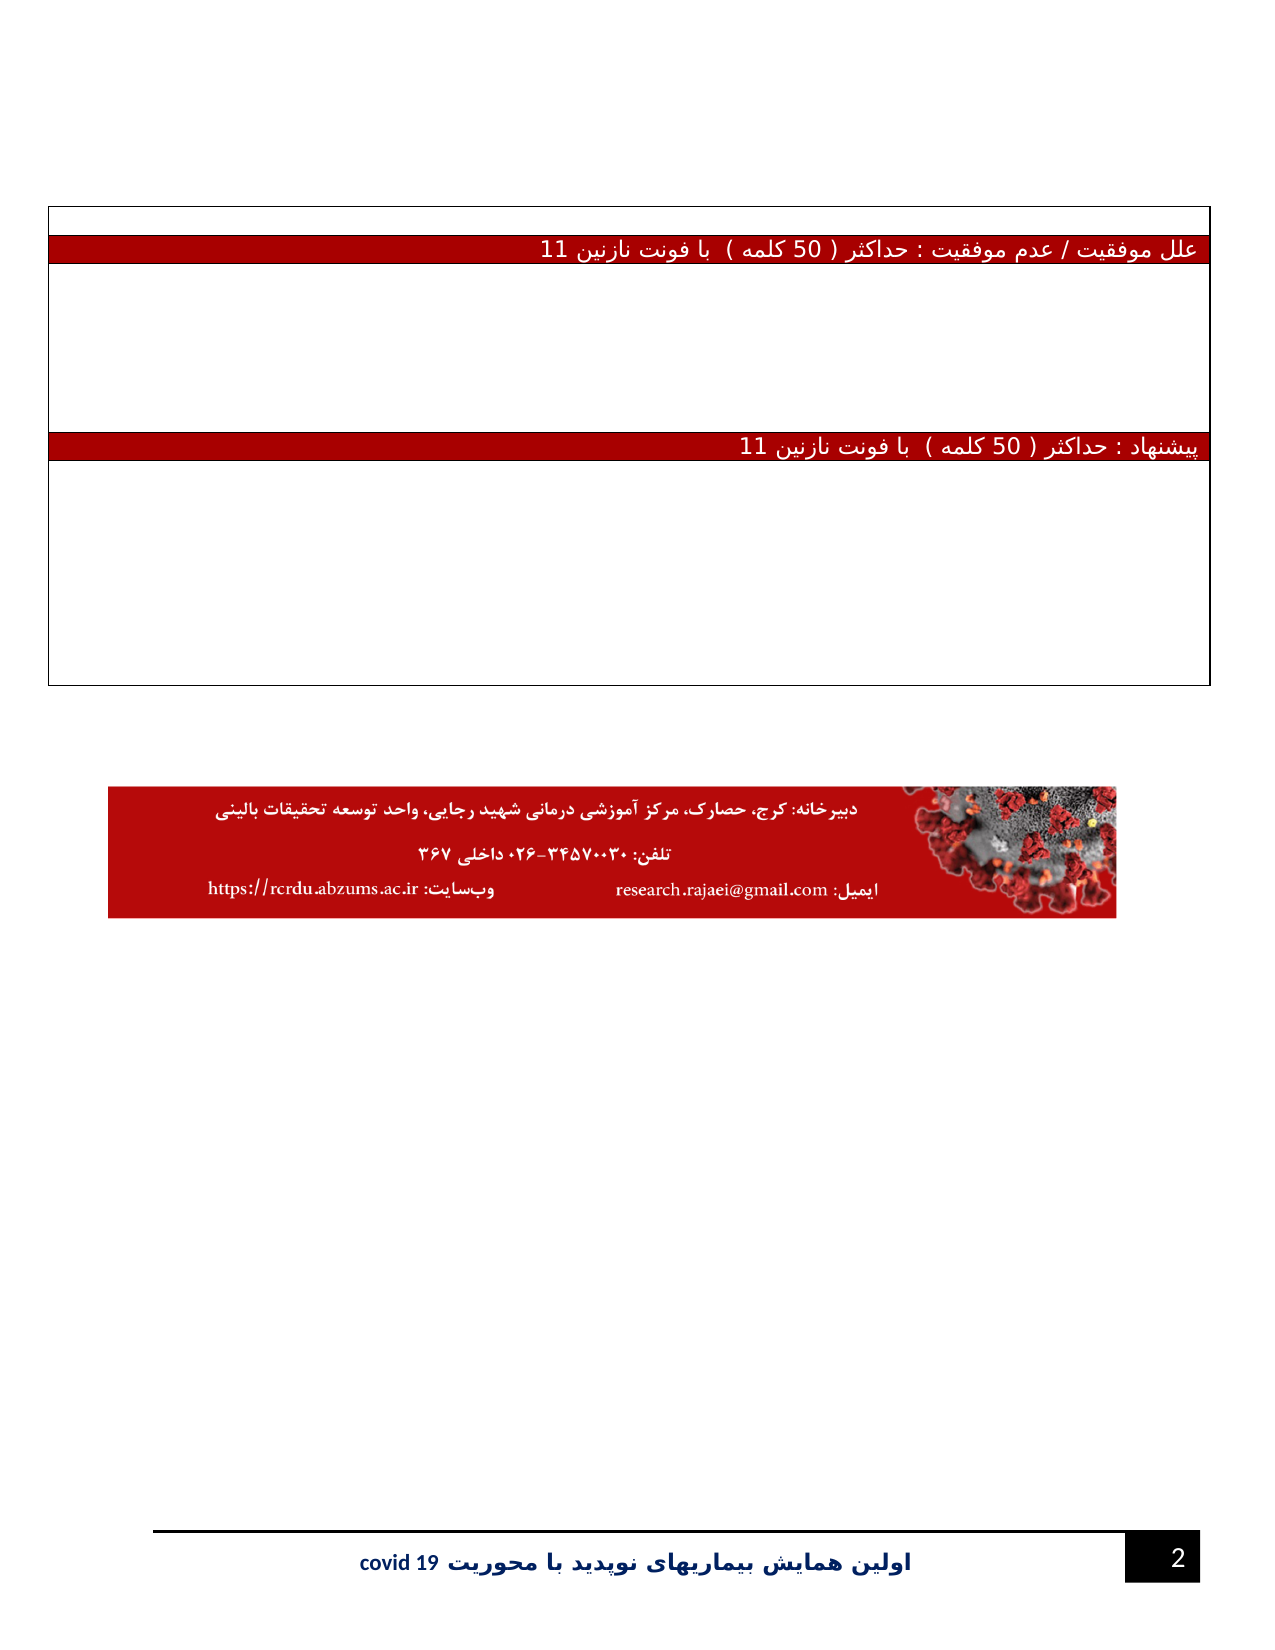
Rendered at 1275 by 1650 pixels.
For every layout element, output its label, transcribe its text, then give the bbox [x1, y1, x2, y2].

table_cell [49, 207, 1209, 235]
table_cell علل موفقیت / عدم موفقیت : حداکثر ( 50 کلمه ) با فونت نازنین 11 [49, 236, 1209, 263]
table_cell پیشنهاد : حداکثر ( 50 کلمه ) با فونت نازنین 11 [49, 433, 1209, 460]
picture [96, 780, 1125, 928]
table_cell [49, 264, 1209, 432]
table_cell [49, 461, 1209, 685]
